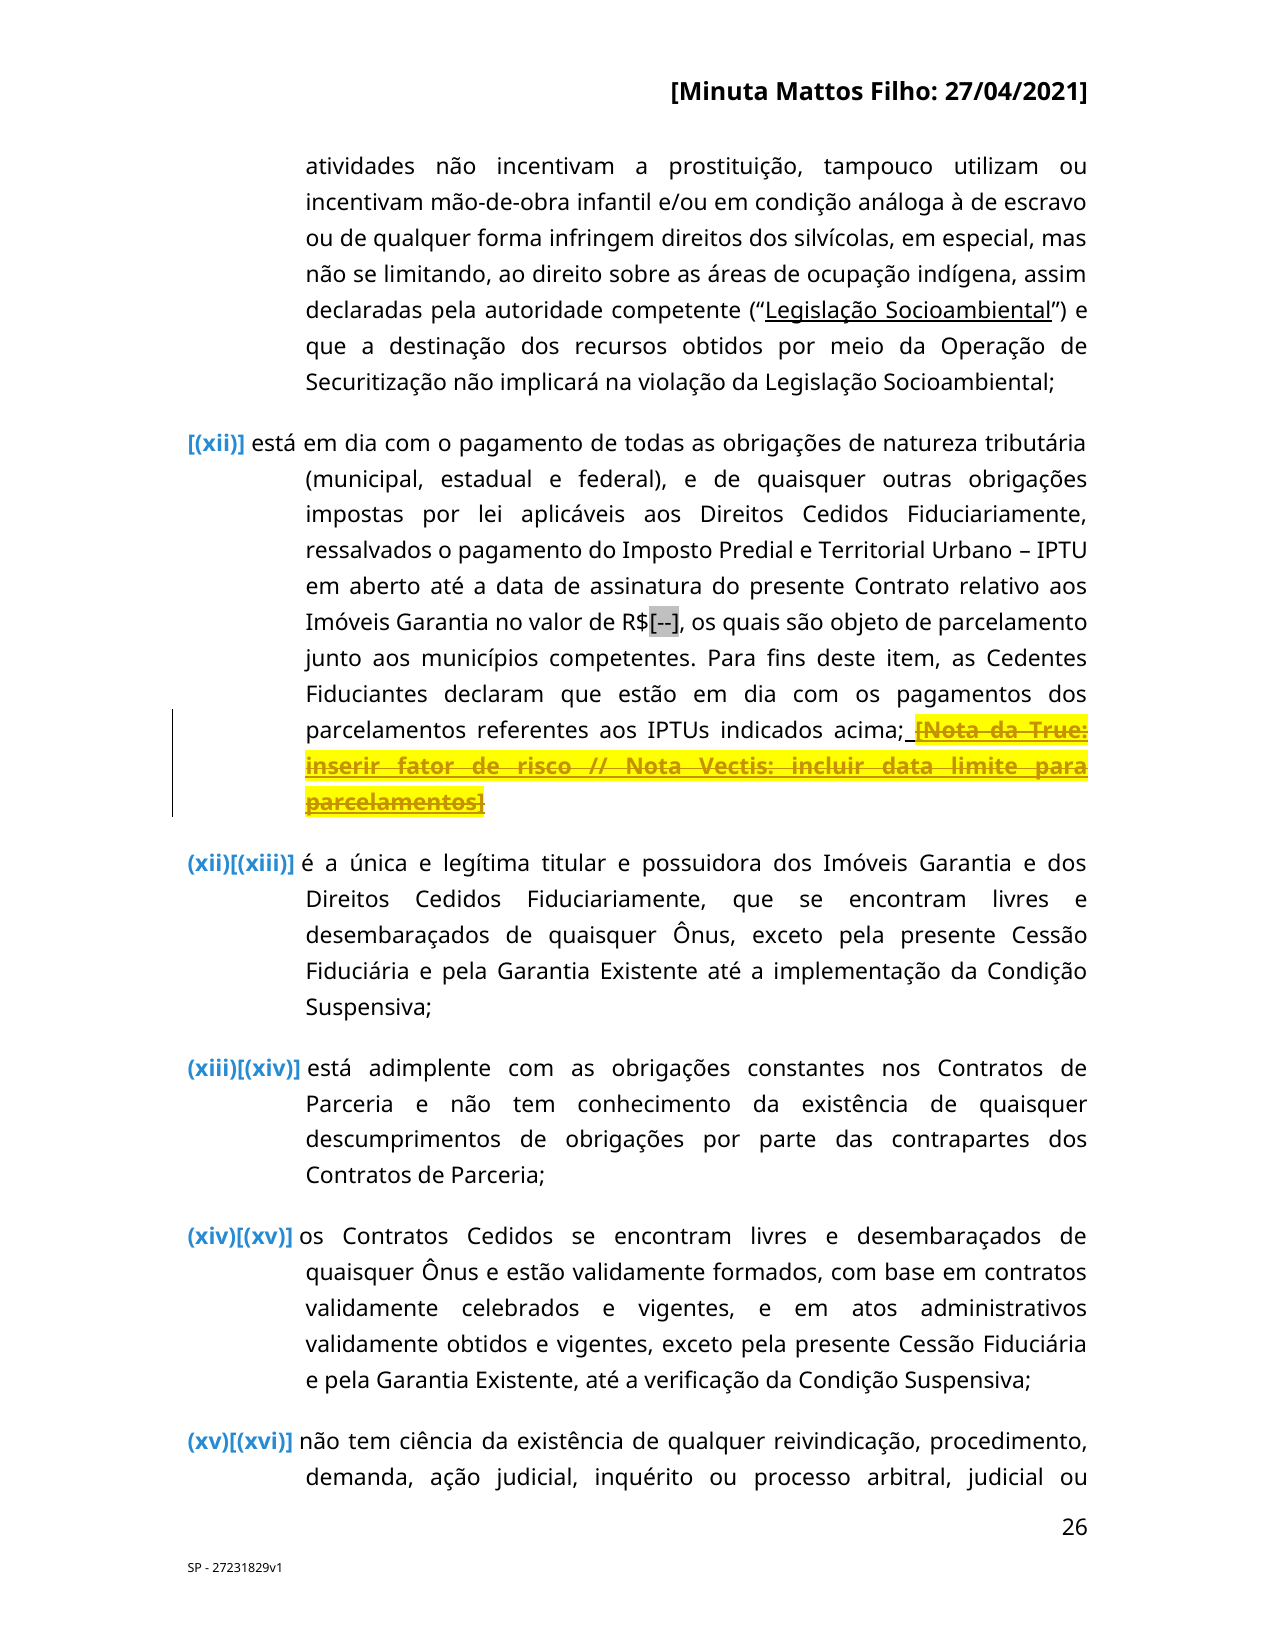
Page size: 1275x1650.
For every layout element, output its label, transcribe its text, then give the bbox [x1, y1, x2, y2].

list está em dia com o pagamento de todas as obrigações de natureza tributária (municipal, estadual e federal), e de quaisquer outras obrigações impostas por lei aplicáveis aos Direitos Cedidos Fiduciariamente, ressalvados o pagamento do Imposto Predial e Territorial Urbano – IPTU em aberto até a data de assinatura do presente Contrato relativo aos Imóveis Garantia no valor de R$[--], os quais são objeto de parcelamento junto aos municípios competentes. Para fins deste item, as Cedentes Fiduciantes declaram que estão em dia com os pagamentos dos parcelamentos referentes aos IPTUs indicados acima; [187, 427, 1088, 817]
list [187, 150, 1088, 397]
list é a única e legítima titular e possuidora dos Imóveis Garantia e dos Direitos Cedidos Fiduciariamente, que se encontram livres e desembaraçados de quaisquer Ônus, exceto pela presente Cessão Fiduciária e pela Garantia Existente até a implementação da Condição Suspensiva; [187, 847, 1088, 1022]
list os Contratos Cedidos se encontram livres e desembaraçados de quaisquer Ônus e estão validamente formados, com base em contratos validamente celebrados e vigentes, e em atos administrativos validamente obtidos e vigentes, exceto pela presente Cessão Fiduciária e pela Garantia Existente, até a verificação da Condição Suspensiva; [187, 1220, 1088, 1395]
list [187, 1425, 1088, 1492]
list está adimplente com as obrigações constantes nos Contratos de Parceria e não tem conhecimento da existência de quaisquer descumprimentos de obrigações por parte das contrapartes dos Contratos de Parceria; [187, 1052, 1088, 1191]
